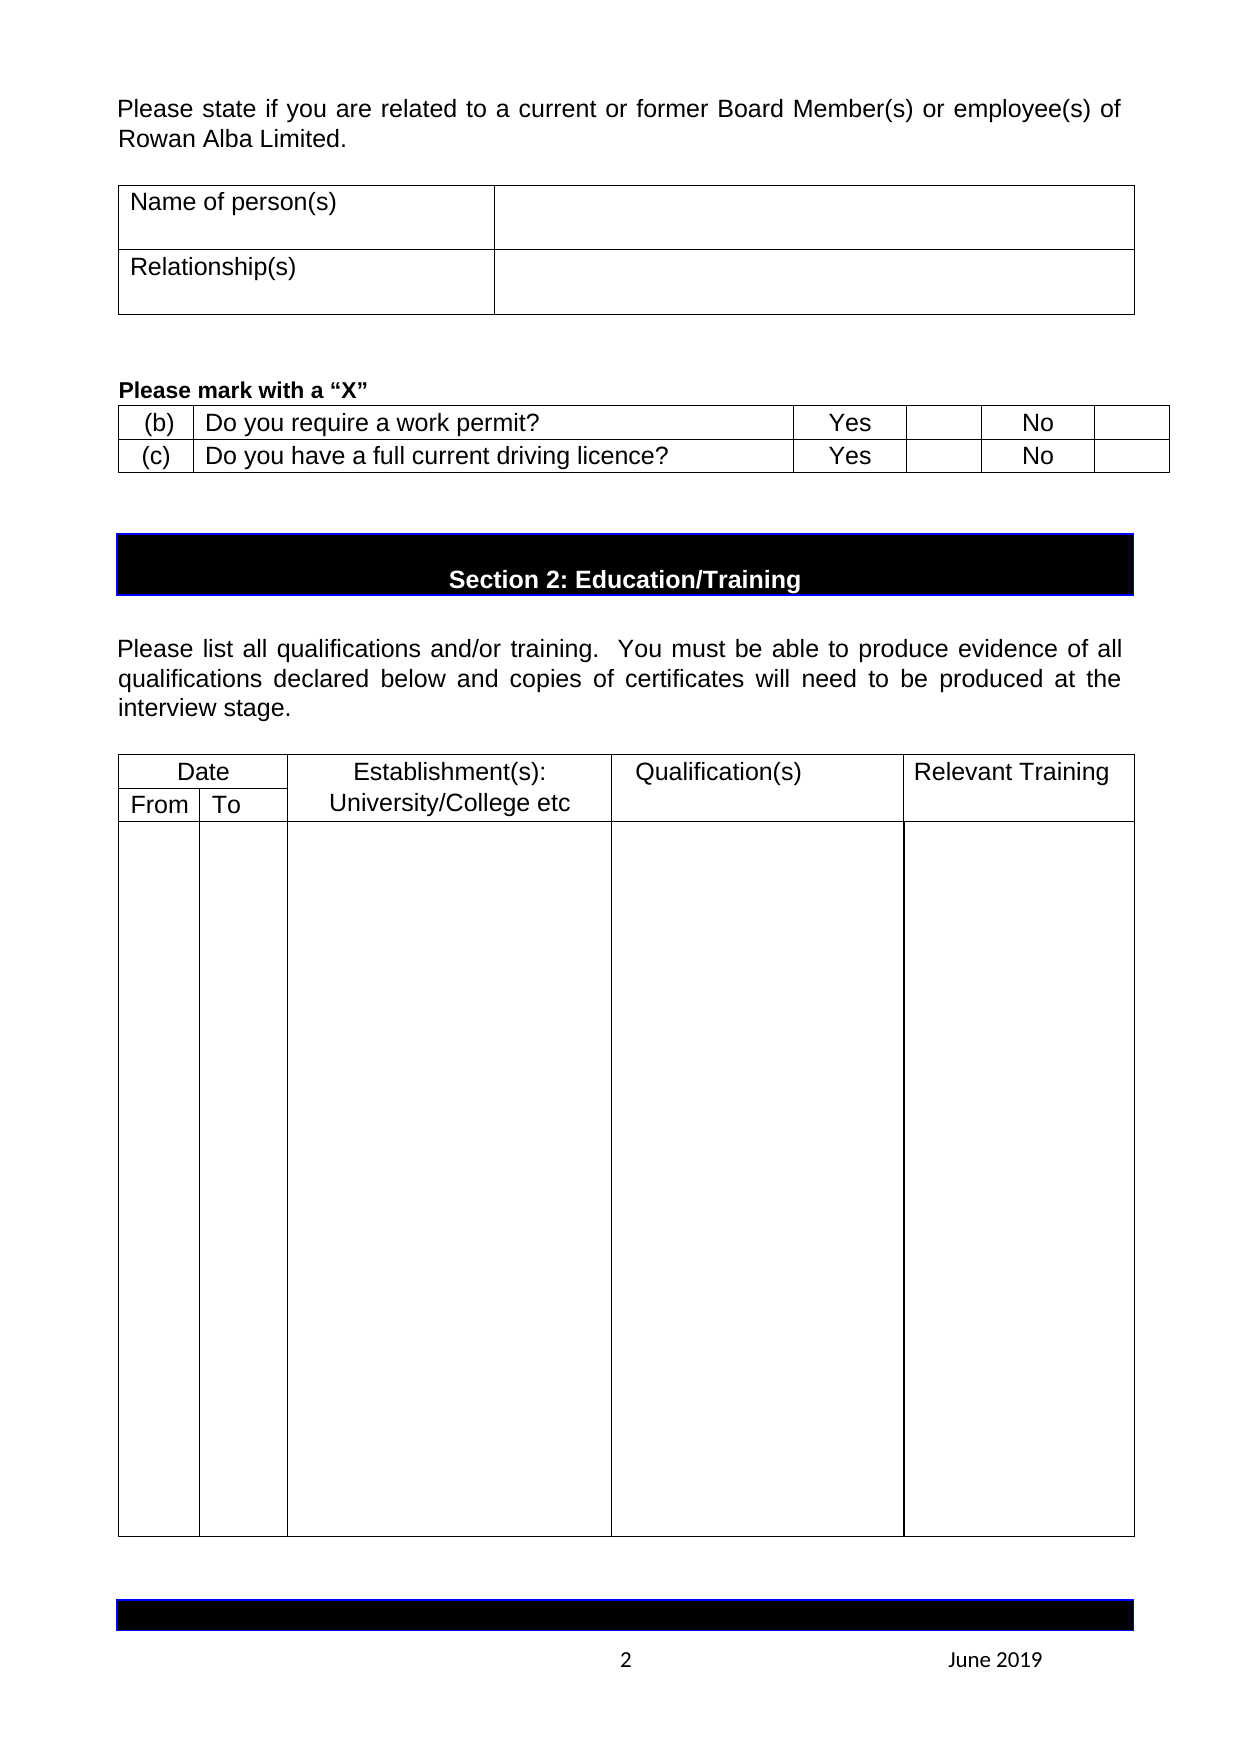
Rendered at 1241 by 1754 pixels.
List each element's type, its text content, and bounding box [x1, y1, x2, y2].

subtitle Please mark with a “X” [118, 377, 1133, 403]
table_cell To [200, 789, 287, 821]
table_cell [612, 822, 903, 1536]
table_cell Do you have a full current driving licence? [194, 440, 793, 472]
table_cell From [119, 789, 199, 821]
table_cell Relationship(s) [119, 250, 494, 313]
table_header Qualification(s) [612, 755, 903, 821]
table_header (b) [119, 406, 193, 438]
table_header Do you require a work permit? [194, 406, 793, 438]
table_header [907, 406, 981, 438]
table_cell Yes [794, 440, 906, 472]
table_header Establishment(s): University/College etc [288, 755, 611, 821]
table_header Yes [794, 406, 906, 438]
table_cell (c) [119, 440, 193, 472]
table_cell [905, 822, 1134, 1536]
table_cell [119, 822, 199, 1536]
table_cell [907, 440, 981, 472]
text Please list all qualifications and/or training. You must be able to produce evidence of all qualifications declared below and copies of certificates will need to be produced at the interview stage. [117, 634, 1123, 722]
table_cell [1095, 440, 1169, 472]
table_header Relevant Training [904, 755, 1134, 821]
table_cell [288, 822, 611, 1536]
text Please state if you are related to a current or former Board Member(s) or employee(s) of Rowan Alba Limited. [117, 94, 1123, 152]
table_header [495, 186, 1134, 249]
table_header No [982, 406, 1094, 438]
table_cell No [982, 440, 1094, 472]
table_header [1095, 406, 1169, 438]
table_header Date [119, 755, 287, 787]
table_header Name of person(s) [119, 186, 494, 249]
table_cell [495, 250, 1134, 313]
subtitle Section 2: Education/Training [118, 564, 1133, 594]
table_cell [200, 822, 287, 1536]
